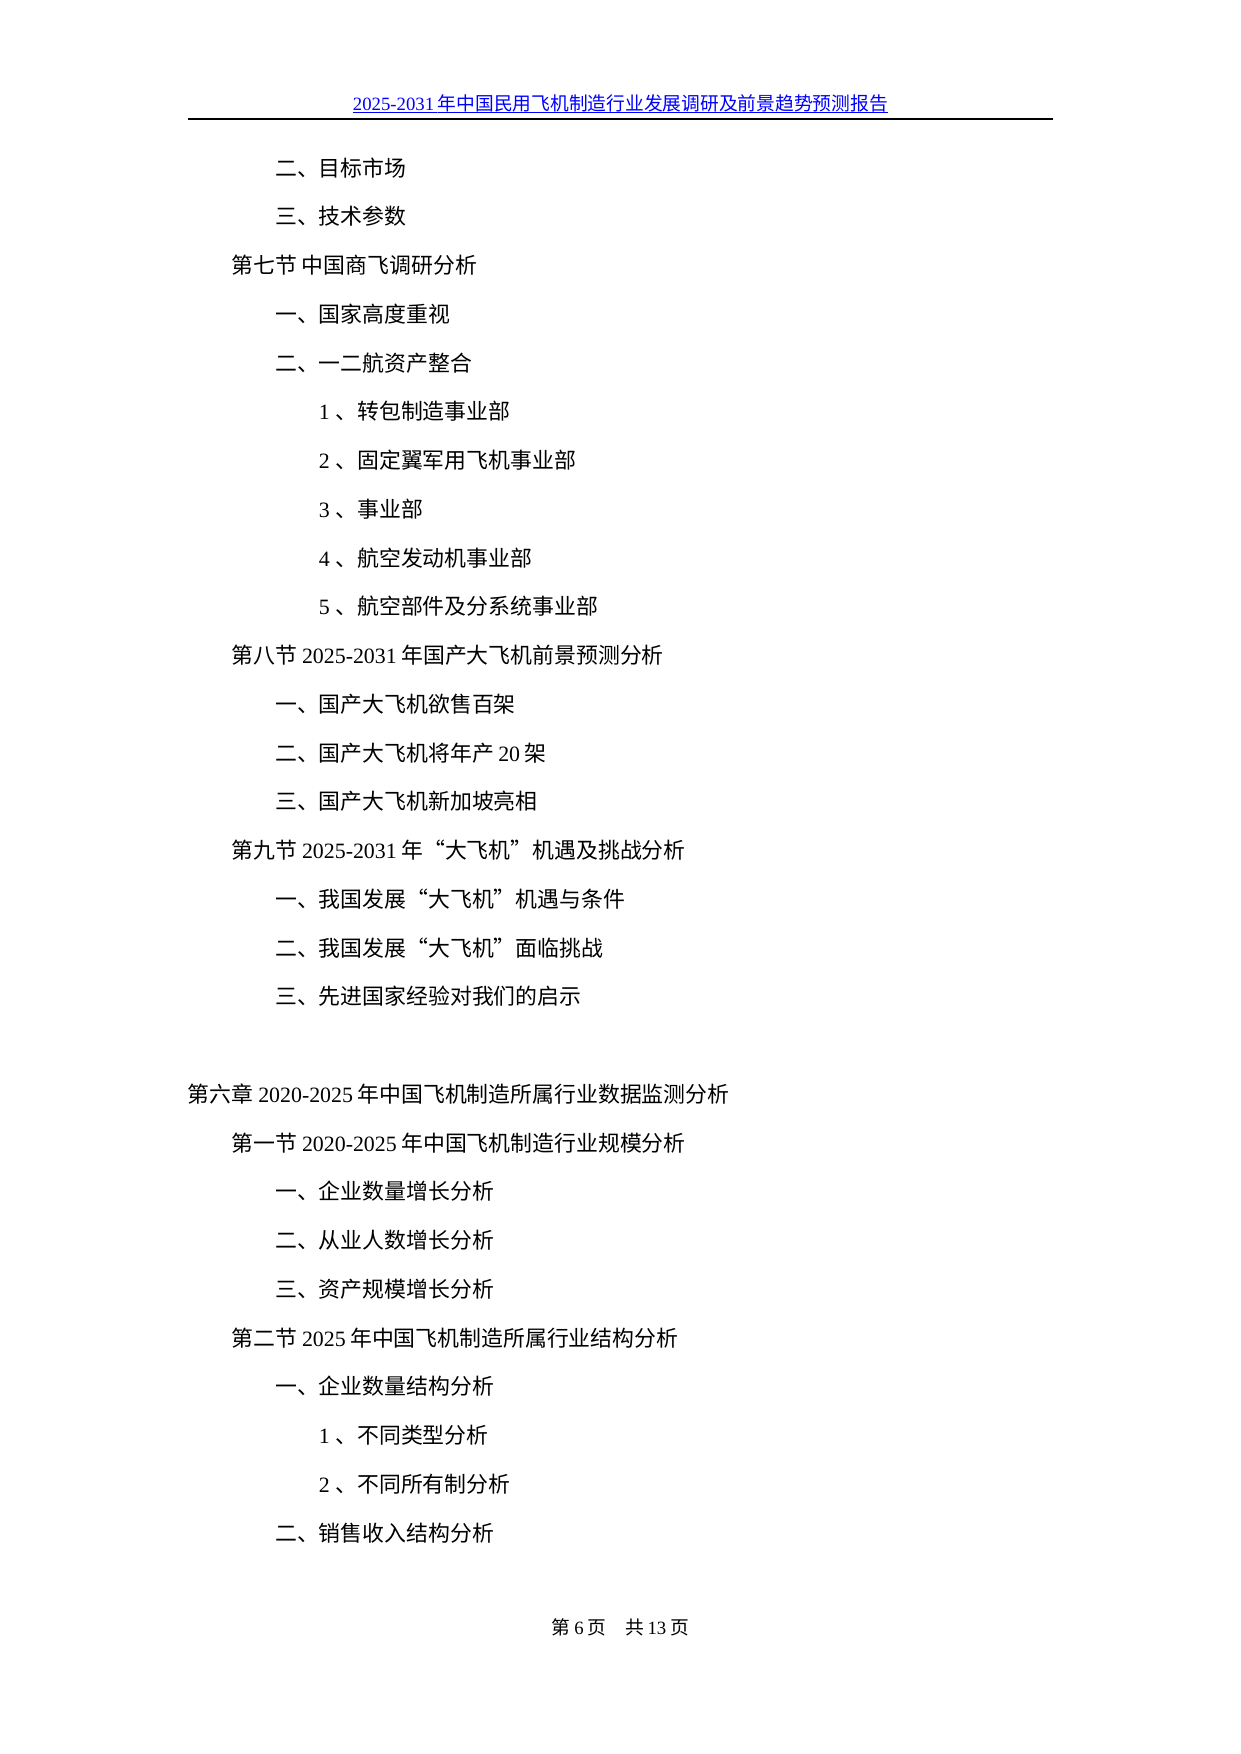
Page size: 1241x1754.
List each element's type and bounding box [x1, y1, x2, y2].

text [187, 150, 1053, 1548]
